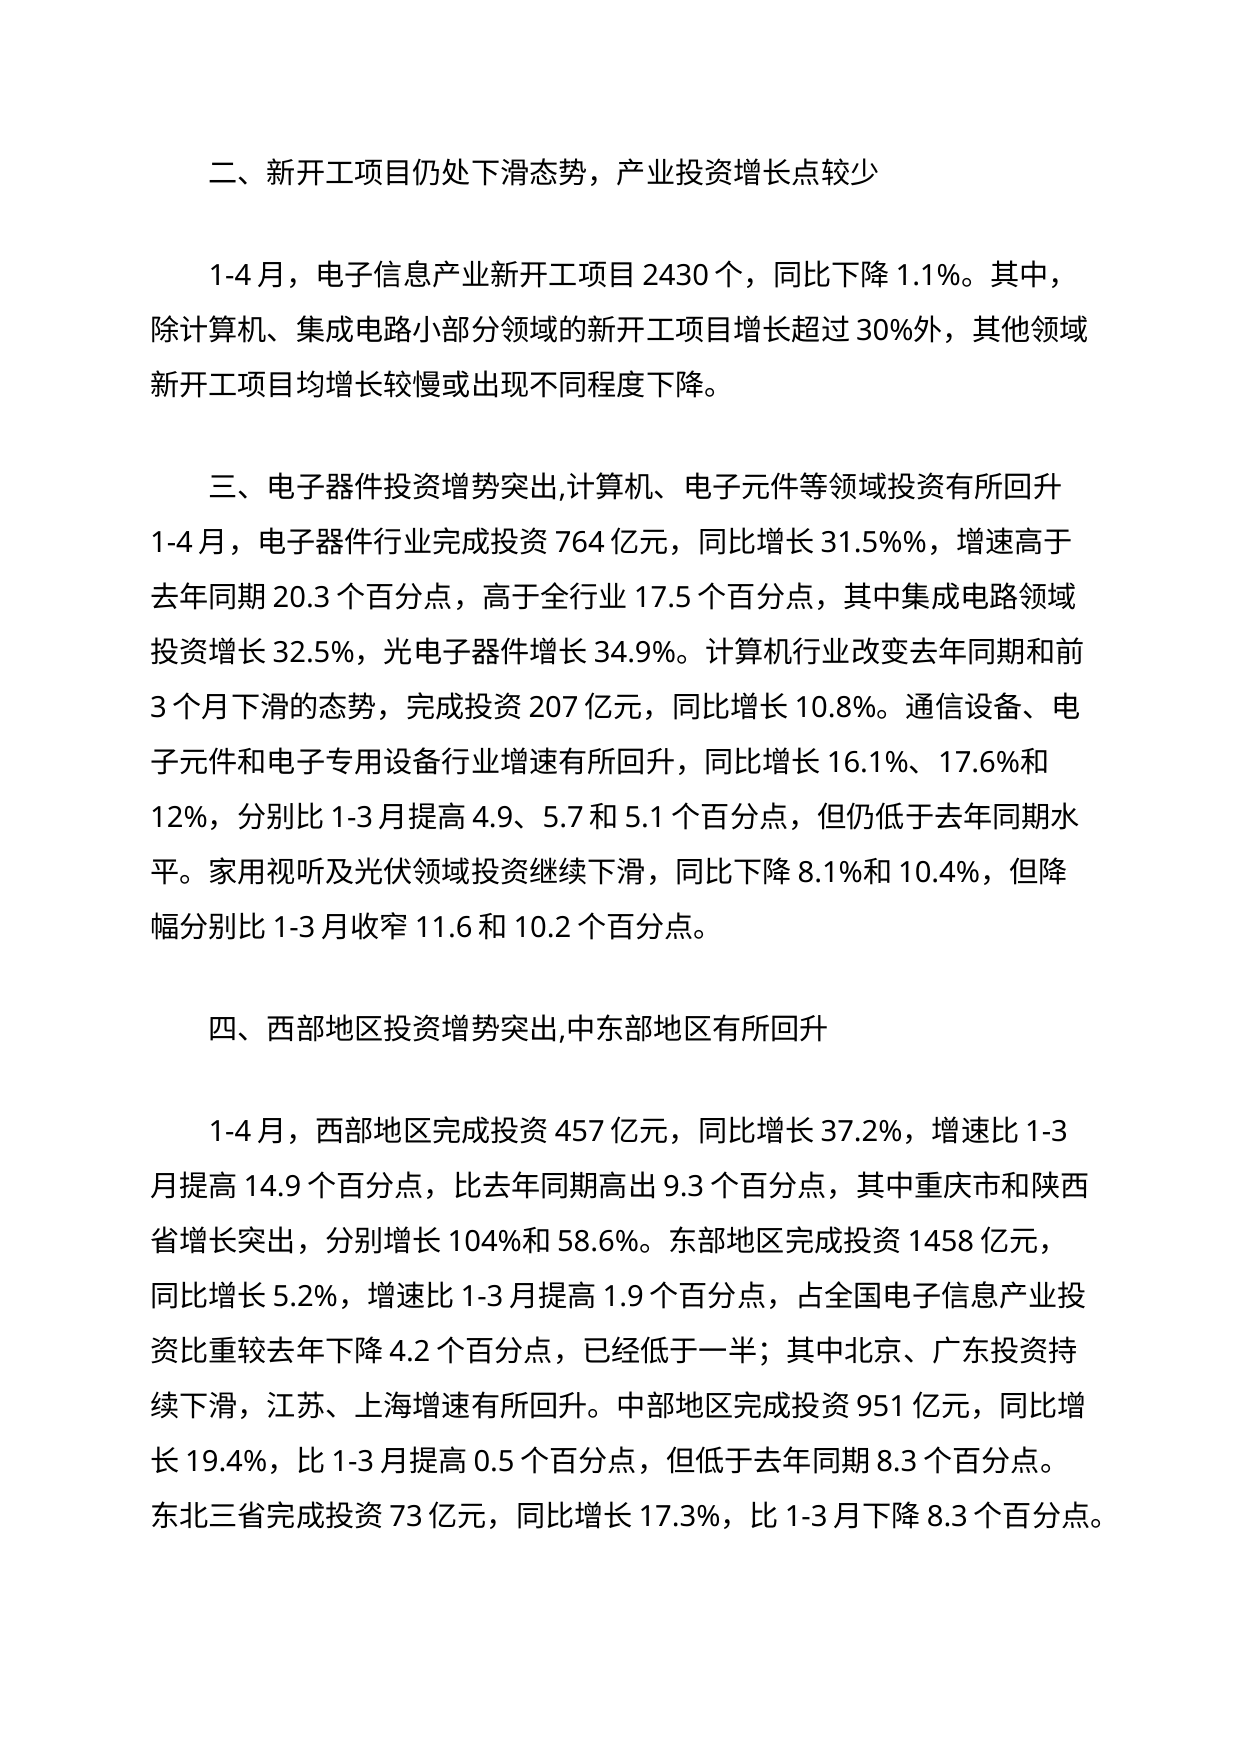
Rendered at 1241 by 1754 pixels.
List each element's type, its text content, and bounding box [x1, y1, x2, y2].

text 1-4月，西部地区完成投资457亿元，同比增长37.2%，增速比1-3月提高14.9个百分点，比去年同期高出9.3个百分点，其中重庆市和陕西省增长突出，分别增长104%和58.6%。东部地区完成投资1458亿元，同比增长5.2%，增速比1-3月提高1.9个百分点，占全国电子信息产业投资比重较去年下降4.2个百分点，已经低于一半；其中北京、广东投资持续下滑，江苏、上海增速有所回升。中部地区完成投资951亿元，同比增长19.4%，比1-3月提高0.5个百分点，但低于去年同期8.3个百分点。东北三省完成投资73亿元，同比增长17.3%，比1-3月下降8.3个百分点。 [150, 1107, 1090, 1535]
text 1-4月，电子信息产业新开工项目2430个，同比下降1.1%。其中，除计算机、集成电路小部分领域的新开工项目增长超过30%外，其他领域新开工项目均增长较慢或出现不同程度下降。 [150, 252, 1090, 404]
text 四、西部地区投资增势突出,中东部地区有所回升 [150, 1006, 1090, 1048]
text 二、新开工项目仍处下滑态势，产业投资增长点较少 [150, 150, 1090, 192]
text 三、电子器件投资增势突出,计算机、电子元件等领域投资有所回升 1-4月，电子器件行业完成投资764亿元，同比增长31.5%%，增速高于去年同期20.3个百分点，高于全行业17.5个百分点，其中集成电路领域投资增长32.5%，光电子器件增长34.9%。计算机行业改变去年同期和前3个月下滑的态势，完成投资207亿元，同比增长10.8%。通信设备、电子元件和电子专用设备行业增速有所回升，同比增长16.1%、17.6%和12%，分别比1-3月提高4.9、5.7和5.1个百分点，但仍低于去年同期水平。家用视听及光伏领域投资继续下滑，同比下降8.1%和10.4%，但降幅分别比1-3月收窄11.6和10.2个百分点。 [150, 463, 1090, 946]
